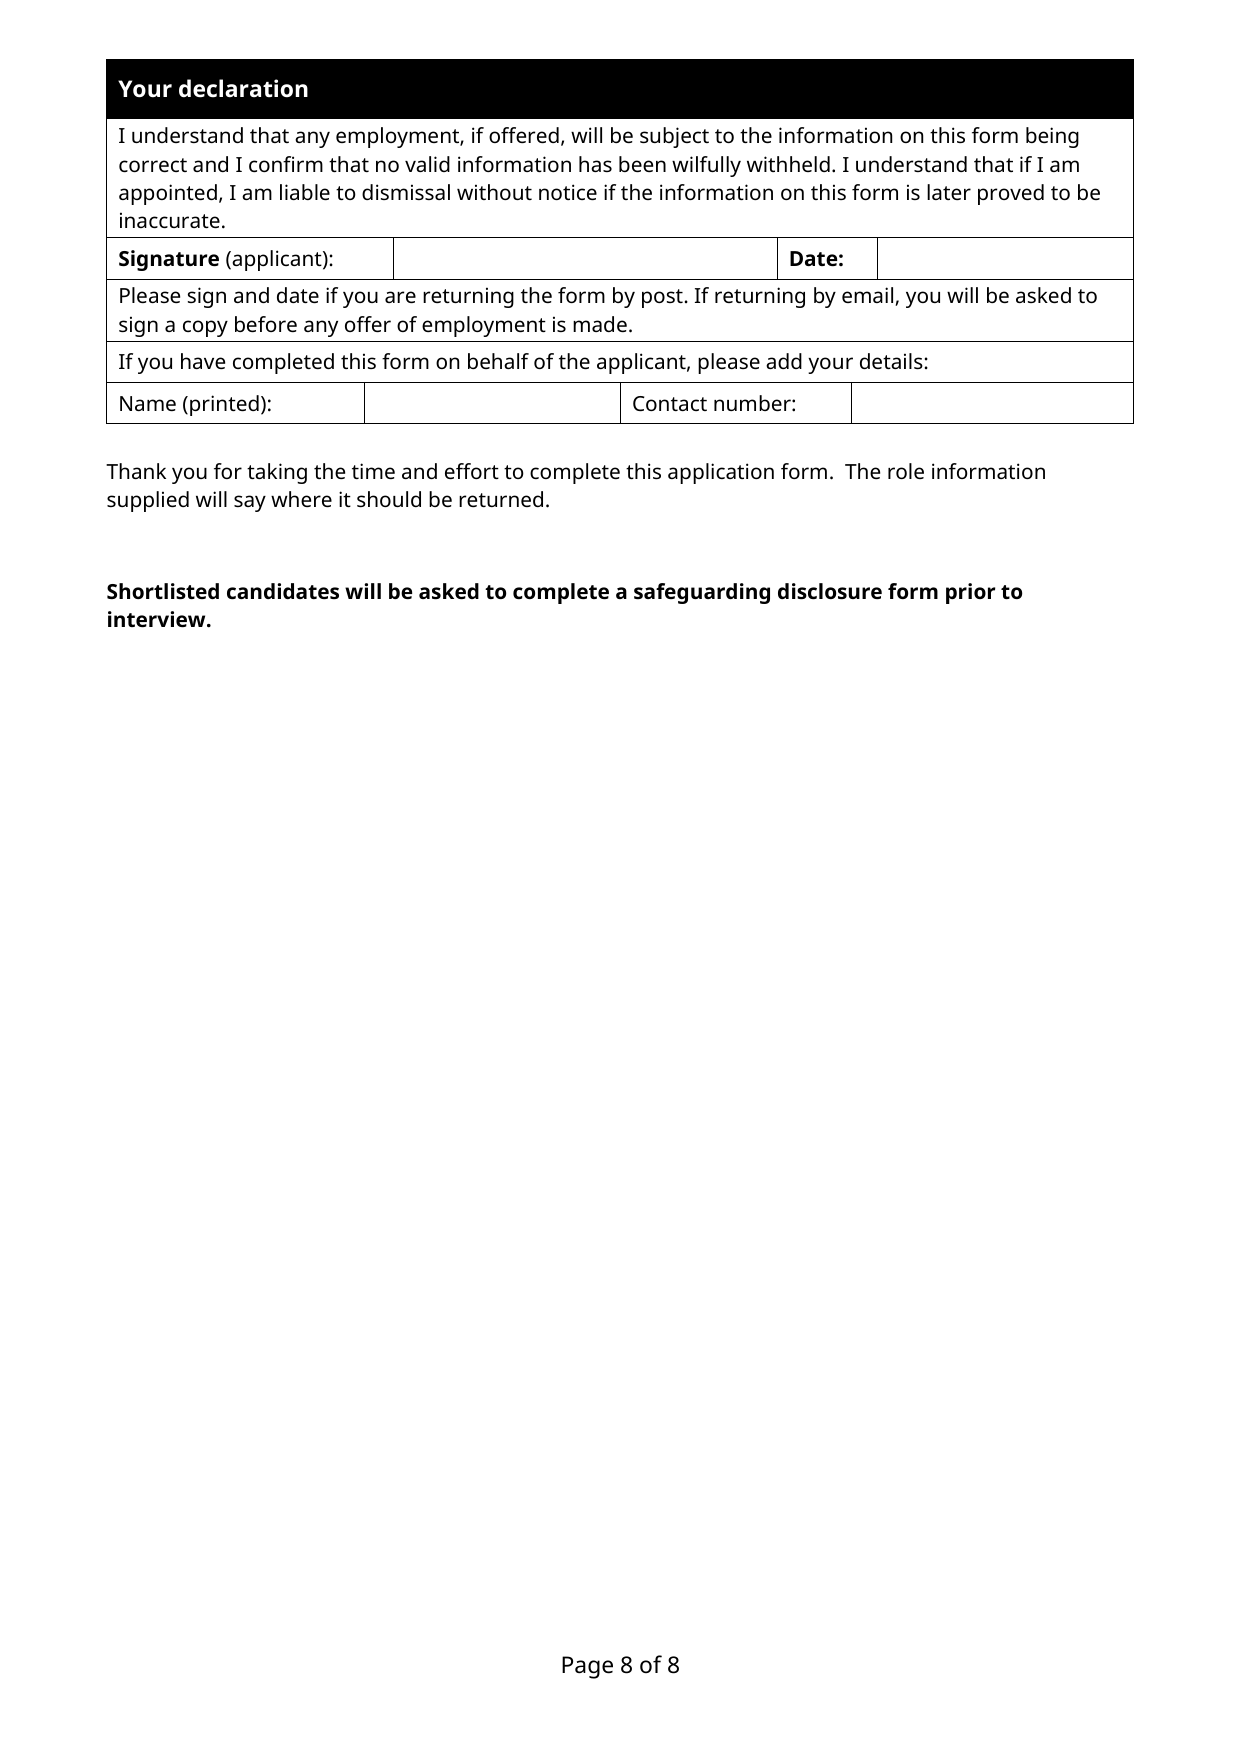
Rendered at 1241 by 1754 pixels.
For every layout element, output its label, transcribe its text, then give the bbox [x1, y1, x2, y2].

text Thank you for taking the time and effort to complete this application form. The role information supplied will say where it should be returned. [106, 457, 1134, 514]
table_cell [365, 383, 620, 423]
table_cell Contact number: [621, 383, 851, 423]
table_cell If you have completed this form on behalf of the applicant, please add your details: [107, 342, 1133, 382]
table_cell Please sign and date if you are returning the form by post. If returning by email, you will be asked to sign a copy before any offer of employment is made. [107, 280, 1133, 341]
table_cell [878, 238, 1133, 278]
table_cell [852, 383, 1133, 423]
table_cell Signature (applicant): [107, 238, 393, 278]
table_header Your declaration [107, 60, 1133, 118]
table_cell [394, 238, 777, 278]
text Shortlisted candidates will be asked to complete a safeguarding disclosure form prior to interview. [106, 577, 1134, 634]
table_cell Date: [778, 238, 877, 278]
table_cell I understand that any employment, if offered, will be subject to the information on this form being correct and I confirm that no valid information has been wilfully withheld. I understand that if I am appointed, I am liable to dismissal without notice if the information on this form is later proved to be inaccurate. [107, 119, 1133, 237]
table_cell Name (printed): [107, 383, 364, 423]
